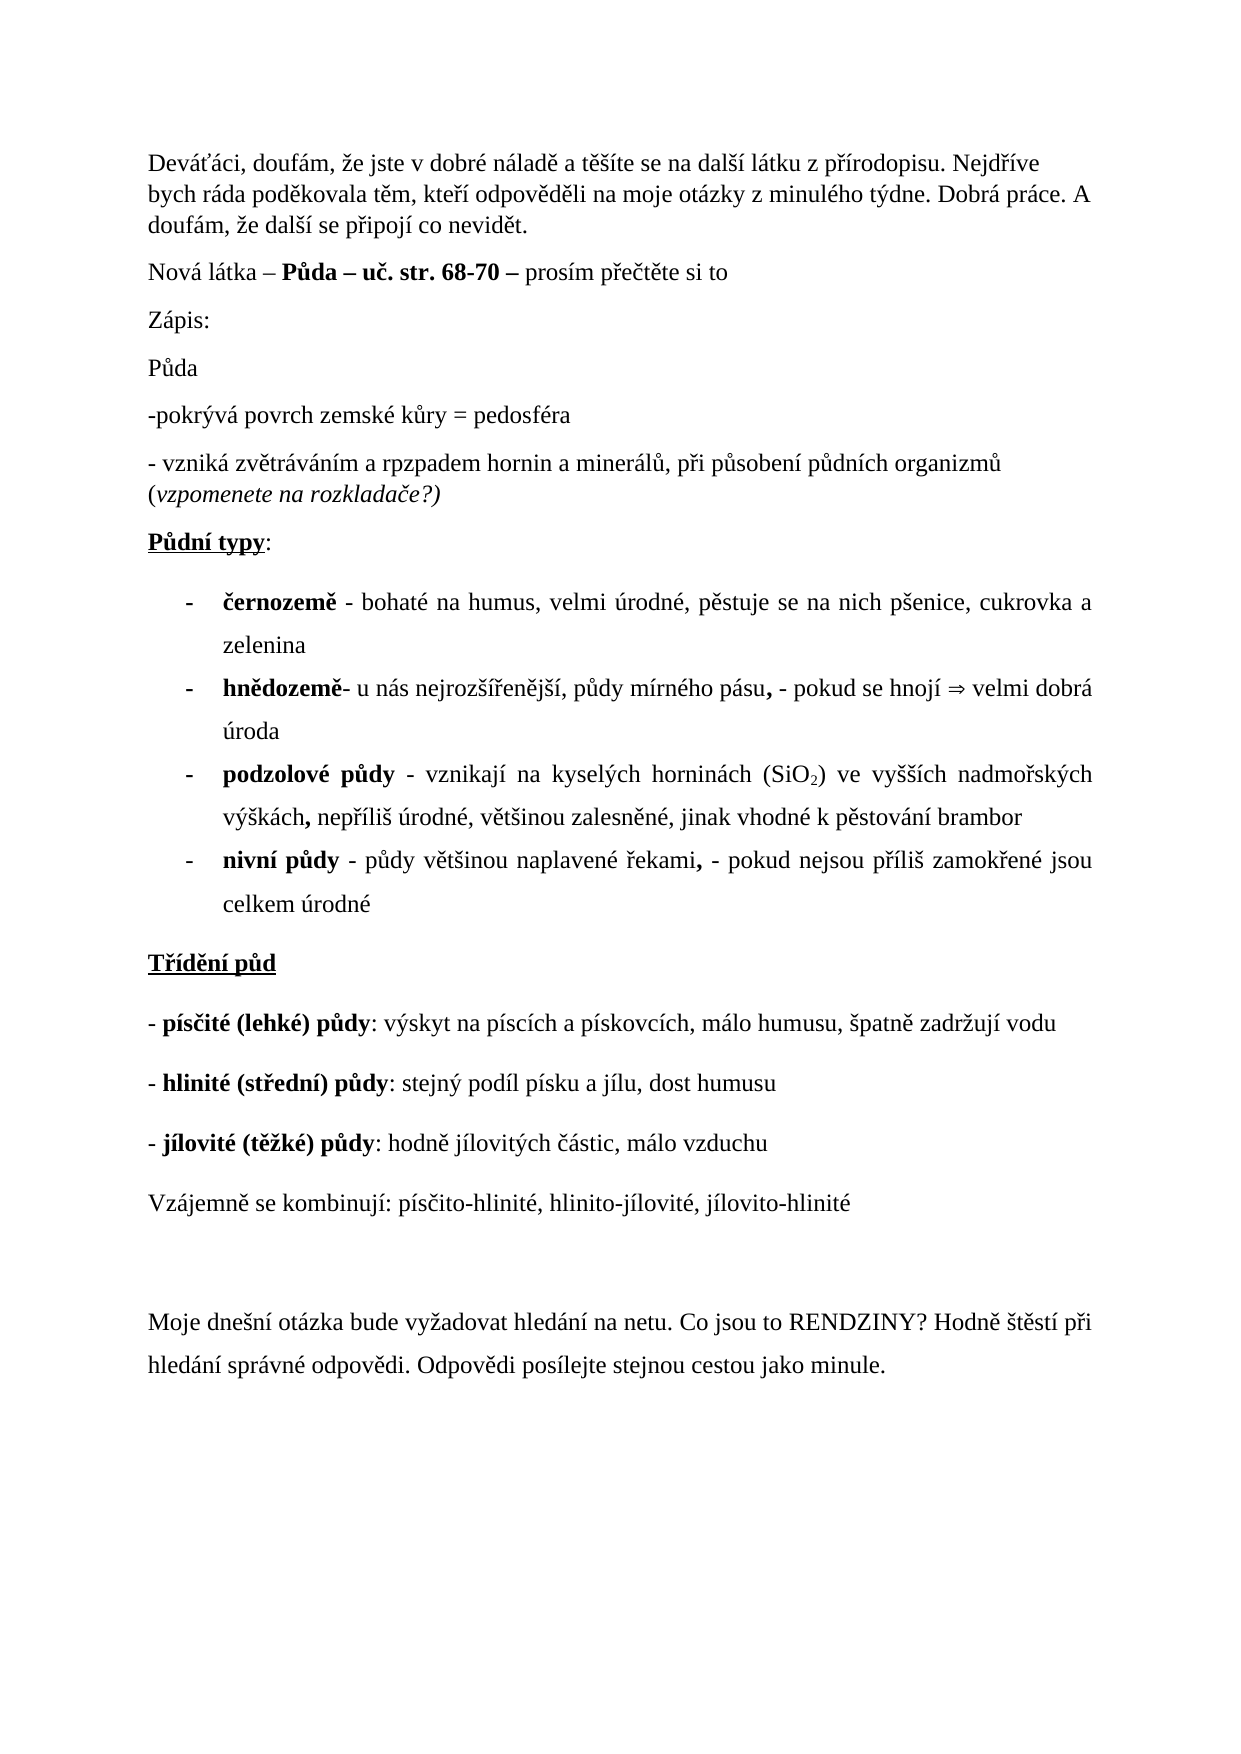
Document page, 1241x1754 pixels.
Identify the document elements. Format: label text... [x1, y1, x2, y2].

text - vzniká zvětráváním a rpzpadem hornin a minerálů, při působení půdních organizmů (vzpomenete na rozkladače?) [148, 448, 1093, 508]
list nivní půdy - půdy většinou naplavené řekami, - pokud nejsou příliš zamokřené jsou celkem úrodné [185, 846, 1093, 917]
text Moje dnešní otázka bude vyžadovat hledání na netu. Co jsou to RENDZINY? Hodně štěstí při hledání správné odpovědi. Odpovědi posílejte stejnou cestou jako minule. [148, 1307, 1093, 1379]
text - jílovité (těžké) půdy: hodně jílovitých částic, málo vzduchu [148, 1128, 1093, 1157]
text Deváťáci, doufám, že jste v dobré náladě a těšíte se na další látku z přírodopisu. Nejdříve bych ráda poděkovala těm, kteří odpověděli na moje otázky z minulého týdne. Dobrá práce. A doufám, že další se připojí co nevidět. [148, 148, 1093, 238]
list černozemě - bohaté na humus, velmi úrodné, pěstuje se na nich pšenice, cukrovka a zelenina [185, 587, 1093, 659]
text Nová látka – Půda – uč. str. 68-70 – prosím přečtěte si to [148, 257, 1093, 286]
text - písčité (lehké) půdy: výskyt na píscích a pískovcích, málo humusu, špatně zadržují vodu [148, 1008, 1093, 1037]
text Vzájemně se kombinují: písčito-hlinité, hlinito-jílovité, jílovito-hlinité [148, 1188, 1093, 1216]
text - hlinité (střední) půdy: stejný podíl písku a jílu, dost humusu [148, 1068, 1093, 1097]
text -pokrývá povrch zemské kůry = pedosféra [148, 401, 1093, 429]
list hnědozemě- u nás nejrozšířenější, půdy mírného pásu, - pokud se hnojí velmi dobrá úroda [185, 673, 1093, 745]
text Zápis: [148, 305, 1093, 334]
list podzolové půdy - vznikají na kyselých horninách (SiO2) ve vyšších nadmořských výškách, nepříliš úrodné, většinou zalesněné, jinak vhodné k pěstování brambor [185, 759, 1093, 831]
text Půdní typy: [148, 527, 1093, 556]
text Půda [148, 353, 1093, 382]
text Třídění půd [148, 948, 1093, 977]
